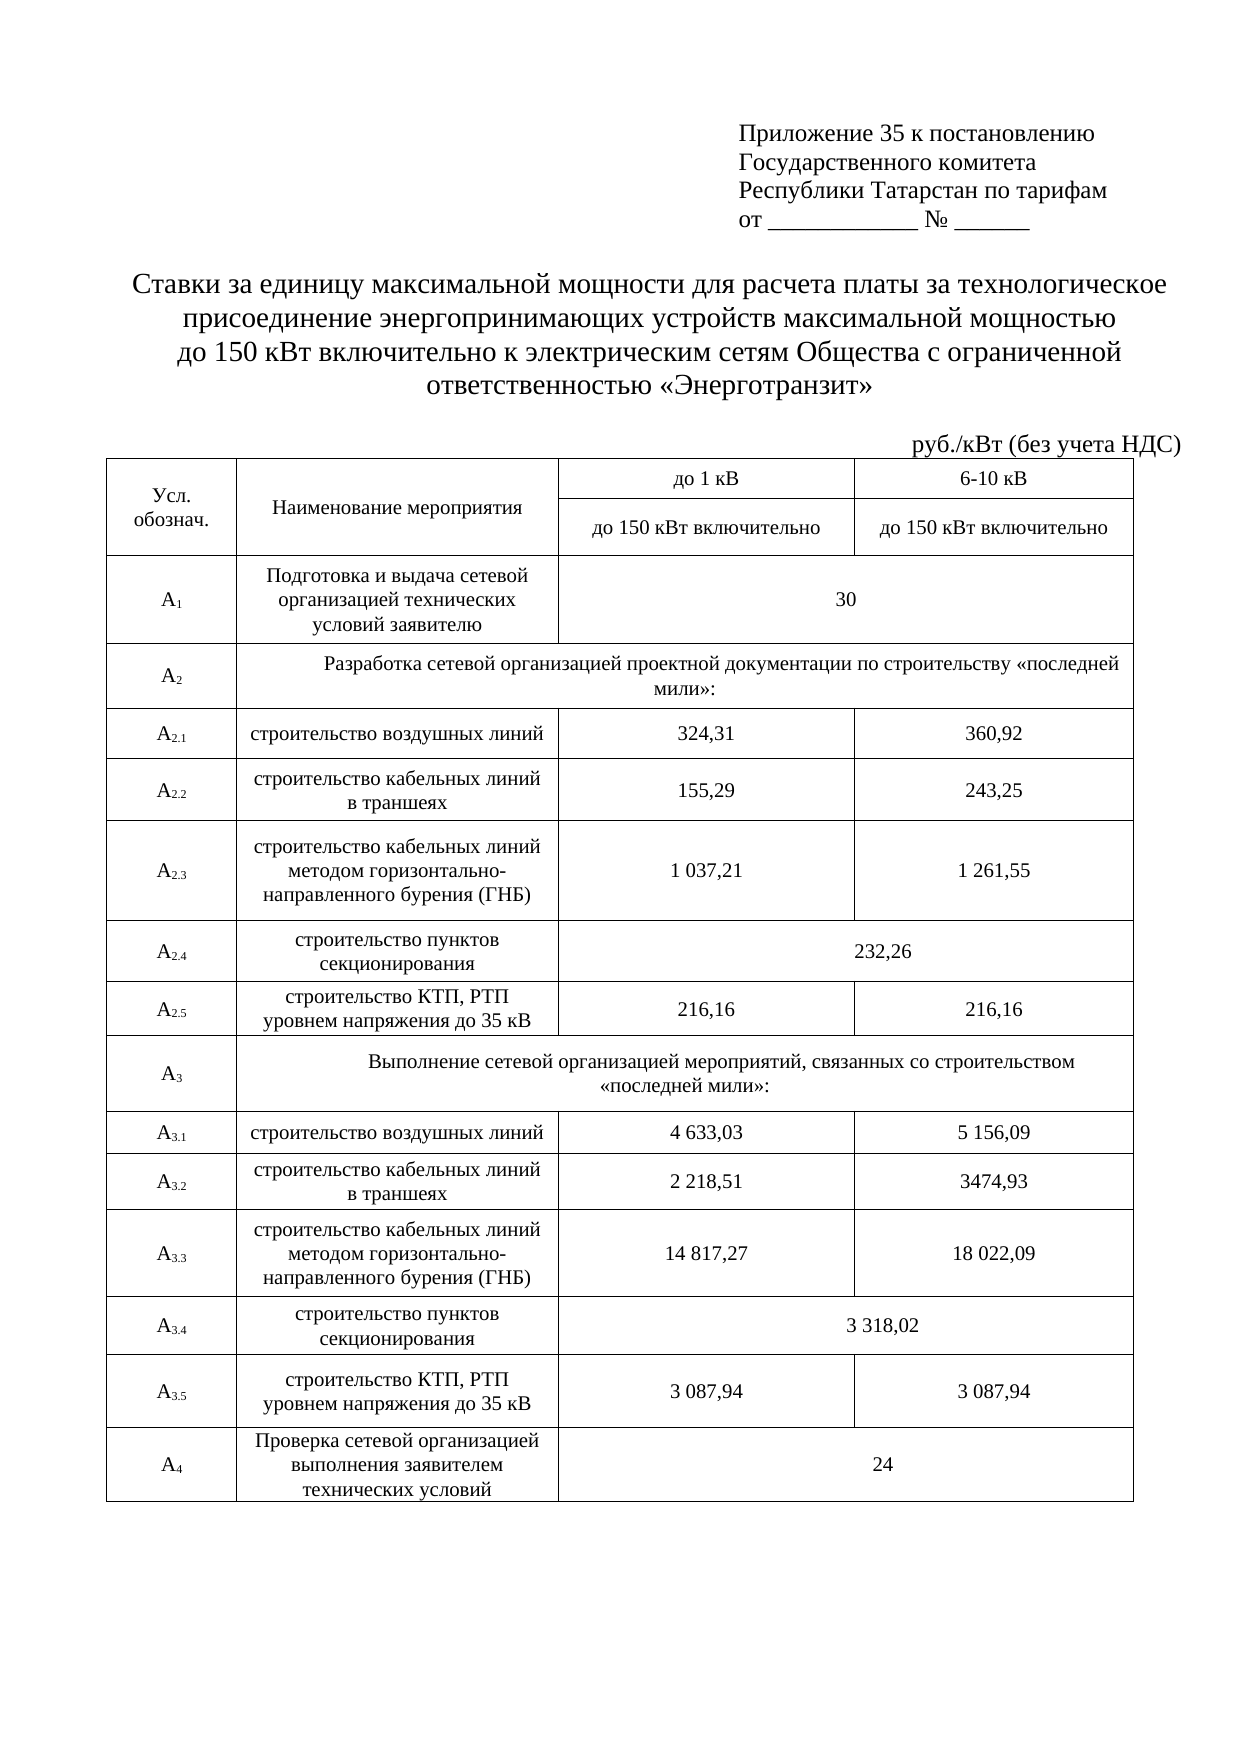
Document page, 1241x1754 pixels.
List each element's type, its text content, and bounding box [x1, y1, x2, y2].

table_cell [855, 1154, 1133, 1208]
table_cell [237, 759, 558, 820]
text руб./кВт (без учета НДС) [118, 429, 1181, 458]
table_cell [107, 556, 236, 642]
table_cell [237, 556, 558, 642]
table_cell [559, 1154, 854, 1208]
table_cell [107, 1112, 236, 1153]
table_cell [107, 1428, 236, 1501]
text от ____________ № ______ [738, 204, 1181, 233]
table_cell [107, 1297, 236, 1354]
text Приложение 35 к постановлению [118, 118, 1181, 147]
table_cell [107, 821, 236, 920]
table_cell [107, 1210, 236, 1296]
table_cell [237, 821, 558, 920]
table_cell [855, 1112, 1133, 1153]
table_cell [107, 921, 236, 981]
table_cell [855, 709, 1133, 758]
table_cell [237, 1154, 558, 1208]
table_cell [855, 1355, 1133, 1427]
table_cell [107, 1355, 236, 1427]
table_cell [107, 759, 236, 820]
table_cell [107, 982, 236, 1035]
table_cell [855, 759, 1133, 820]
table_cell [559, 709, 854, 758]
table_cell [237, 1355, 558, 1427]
text Республики Татарстан по тарифам [738, 176, 1181, 204]
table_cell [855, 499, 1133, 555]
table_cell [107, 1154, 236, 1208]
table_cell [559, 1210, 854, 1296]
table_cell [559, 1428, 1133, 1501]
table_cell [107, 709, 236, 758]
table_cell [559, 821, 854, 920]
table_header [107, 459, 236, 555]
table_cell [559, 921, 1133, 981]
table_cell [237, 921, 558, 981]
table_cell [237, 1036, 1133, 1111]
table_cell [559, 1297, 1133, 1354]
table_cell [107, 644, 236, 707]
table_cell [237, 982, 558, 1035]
text Ставки за единицу максимальной мощности для расчета платы за технологическое присоединение энергопринимающих устройств максимальной мощностью [118, 267, 1181, 334]
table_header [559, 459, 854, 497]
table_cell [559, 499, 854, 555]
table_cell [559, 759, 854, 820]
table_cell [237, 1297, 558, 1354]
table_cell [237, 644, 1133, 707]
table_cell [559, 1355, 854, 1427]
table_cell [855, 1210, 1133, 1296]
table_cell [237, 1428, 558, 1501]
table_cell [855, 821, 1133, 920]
text до 150 кВт включительно к электрическим сетям Общества с ограниченной ответственностью «Энерготранзит» [118, 334, 1181, 401]
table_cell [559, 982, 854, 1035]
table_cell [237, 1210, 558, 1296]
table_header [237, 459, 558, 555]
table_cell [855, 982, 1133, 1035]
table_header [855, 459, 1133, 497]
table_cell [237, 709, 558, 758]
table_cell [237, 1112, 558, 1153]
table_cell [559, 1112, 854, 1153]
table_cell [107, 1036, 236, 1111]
text Государственного комитета [738, 147, 1181, 176]
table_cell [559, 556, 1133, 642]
